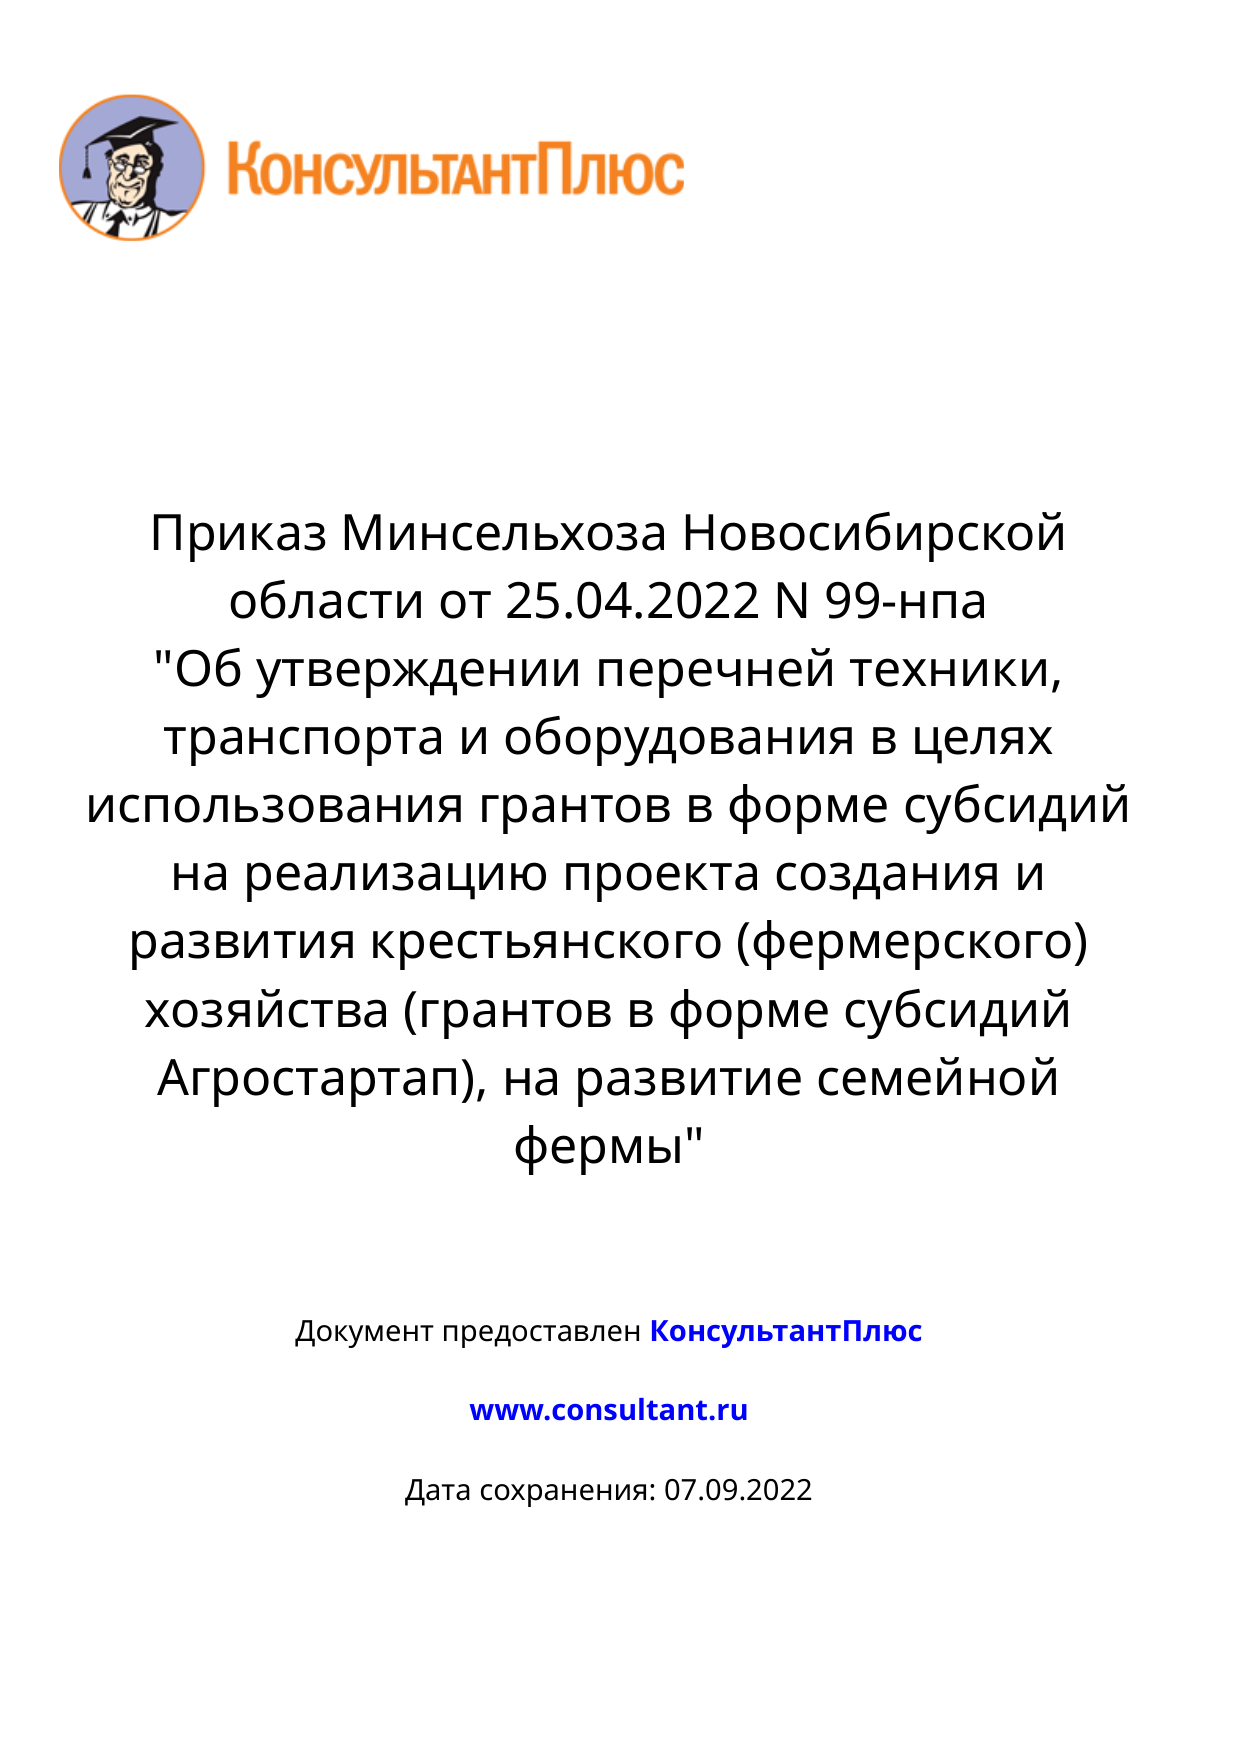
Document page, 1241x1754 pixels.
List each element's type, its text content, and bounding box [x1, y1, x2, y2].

picture [59, 93, 684, 243]
table_cell Приказ Минсельхоза Новосибирской области от 25.04.2022 N 99-нпа "Об утверждении перечней техники, транспорта и оборудования в целях использования грантов в форме субсидий на реализацию проекта создания и развития крестьянского (фермерского) хозяйства (грантов в форме субсидий Агростартап), на развитие семейной фермы" [51, 403, 1167, 1272]
table_cell Документ предоставлен КонсультантПлюс www.consultant.ru Дата сохранения: 07.09.2022 [51, 1272, 1167, 1587]
table_header [51, 88, 1167, 403]
